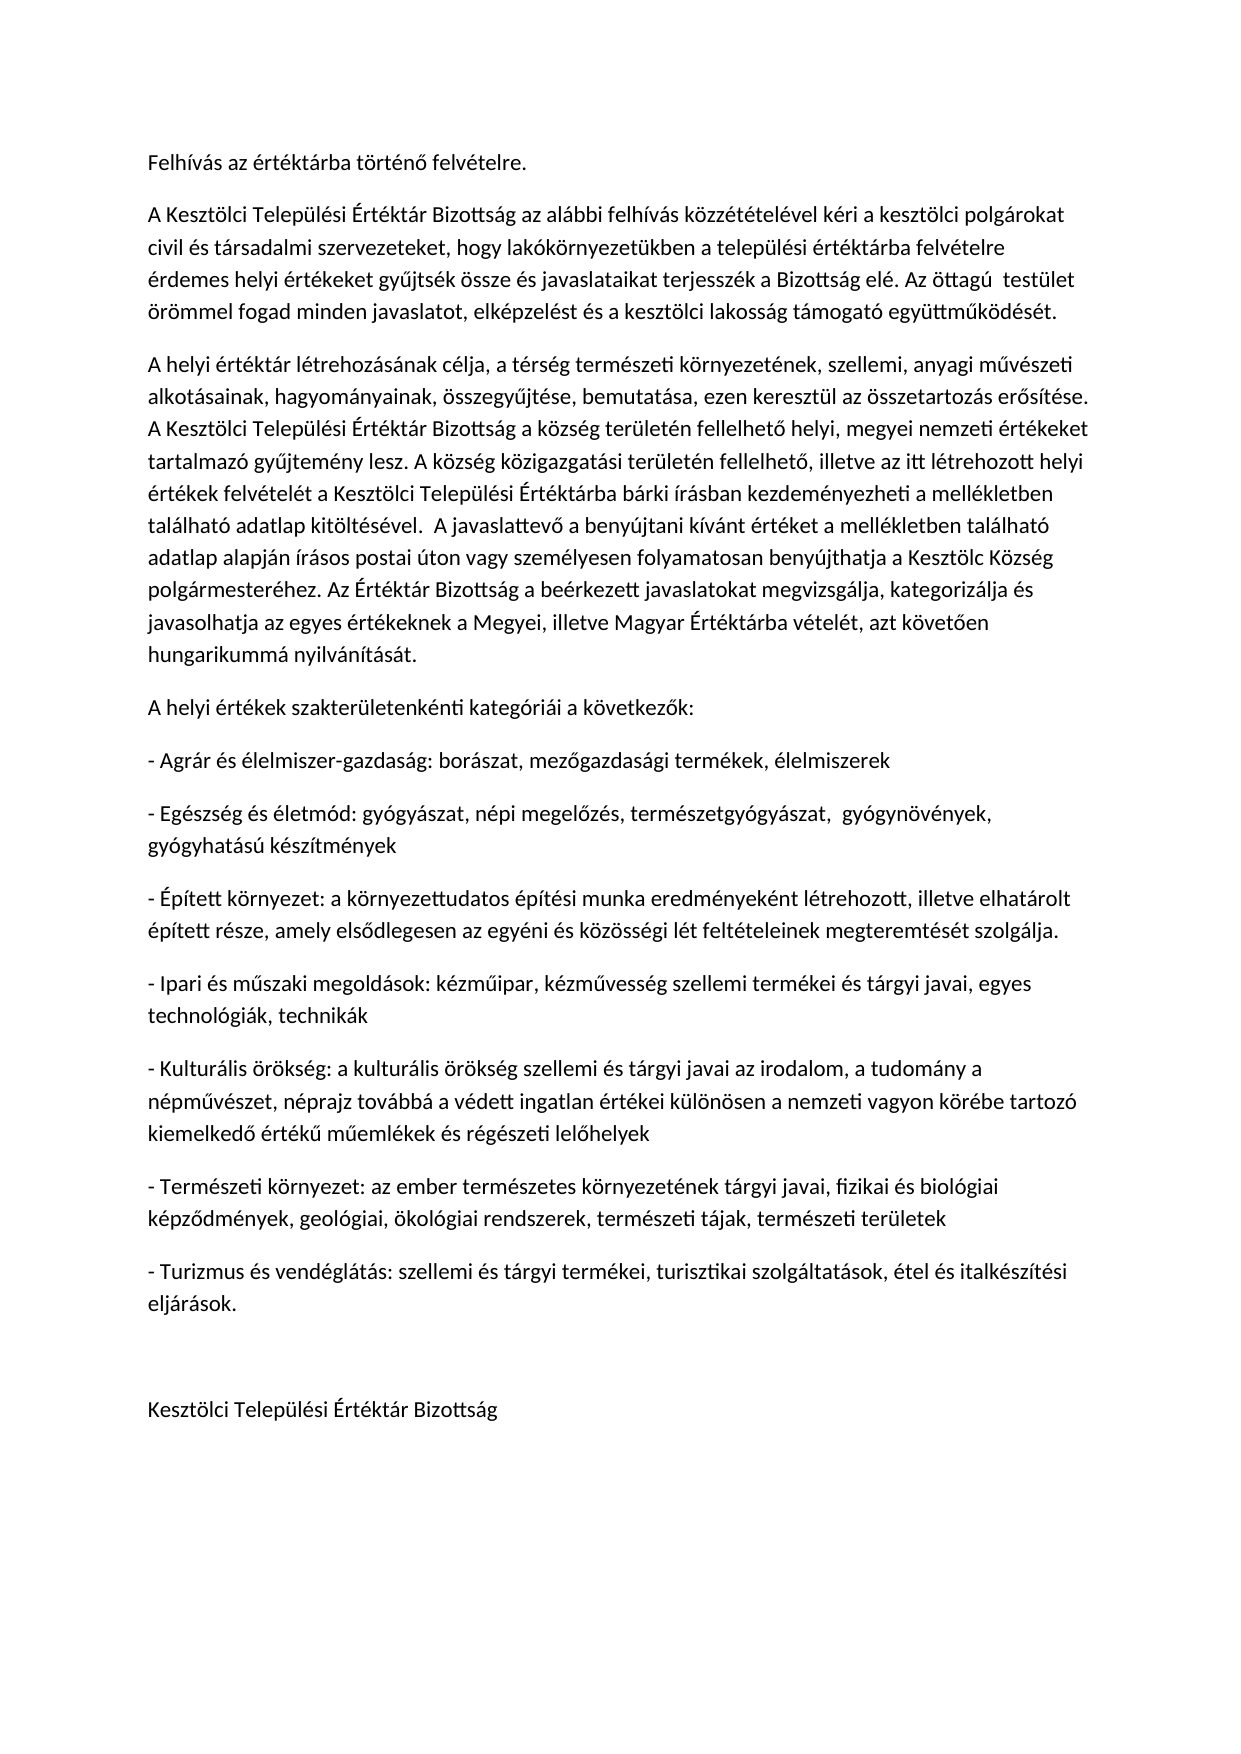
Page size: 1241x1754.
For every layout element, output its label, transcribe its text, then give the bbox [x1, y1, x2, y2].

text - Ipari és műszaki megoldások: kézműipar, kézművesség szellemi termékei és tárgyi javai, egyes technológiák, technikák [148, 969, 1093, 1029]
text Kesztölci Települési Értéktár Bizottság [148, 1395, 1093, 1423]
text - Épített környezet: a környezettudatos építési munka eredményeként létrehozott, illetve elhatárolt épített része, amely elsődlegesen az egyéni és közösségi lét feltételeinek megteremtését szolgálja. [148, 884, 1093, 944]
text A helyi értéktár létrehozásának célja, a térség természeti környezetének, szellemi, anyagi művészeti alkotásainak, hagyományainak, összegyűjtése, bemutatása, ezen keresztül az összetartozás erősítése. A Kesztölci Települési Értéktár Bizottság a község területén fellelhető helyi, megyei nemzeti értékeket tartalmazó gyűjtemény lesz. A község közigazgatási területén fellelhető, illetve az itt létrehozott helyi értékek felvételét a Kesztölci Települési Értéktárba bárki írásban kezdeményezheti a mellékletben található adatlap kitöltésével. A javaslattevő a benyújtani kívánt értéket a mellékletben található adatlap alapján írásos postai úton vagy személyesen folyamatosan benyújthatja a Kesztölc Község polgármesteréhez. Az Értéktár Bizottság a beérkezett javaslatokat megvizsgálja, kategorizálja és javasolhatja az egyes értékeknek a Megyei, illetve Magyar Értéktárba vételét, azt követően hungarikummá nyilvánítását. [148, 350, 1093, 668]
text - Természeti környezet: az ember természetes környezetének tárgyi javai, fizikai és biológiai képződmények, geológiai, ökológiai rendszerek, természeti tájak, természeti területek [148, 1172, 1093, 1232]
text A Kesztölci Települési Értéktár Bizottság az alábbi felhívás közzétételével kéri a kesztölci polgárokat civil és társadalmi szervezeteket, hogy lakókörnyezetükben a települési értéktárba felvételre érdemes helyi értékeket gyűjtsék össze és javaslataikat terjesszék a Bizottság elé. Az öttagú testület örömmel fogad minden javaslatot, elképzelést és a kesztölci lakosság támogató együttműködését. [148, 201, 1093, 325]
text - Kulturális örökség: a kulturális örökség szellemi és tárgyi javai az irodalom, a tudomány a népművészet, néprajz továbbá a védett ingatlan értékei különösen a nemzeti vagyon körébe tartozó kiemelkedő értékű műemlékek és régészeti lelőhelyek [148, 1054, 1093, 1147]
text A helyi értékek szakterületenkénti kategóriái a következők: [148, 693, 1093, 721]
text - Egészség és életmód: gyógyászat, népi megelőzés, természetgyógyászat, gyógynövények, gyógyhatású készítmények [148, 799, 1093, 859]
text Felhívás az értéktárba történő felvételre. [148, 148, 1093, 176]
text - Turizmus és vendéglátás: szellemi és tárgyi termékei, turisztikai szolgáltatások, étel és italkészítési eljárások. [148, 1257, 1093, 1317]
text - Agrár és élelmiszer-gazdaság: borászat, mezőgazdasági termékek, élelmiszerek [148, 746, 1093, 774]
